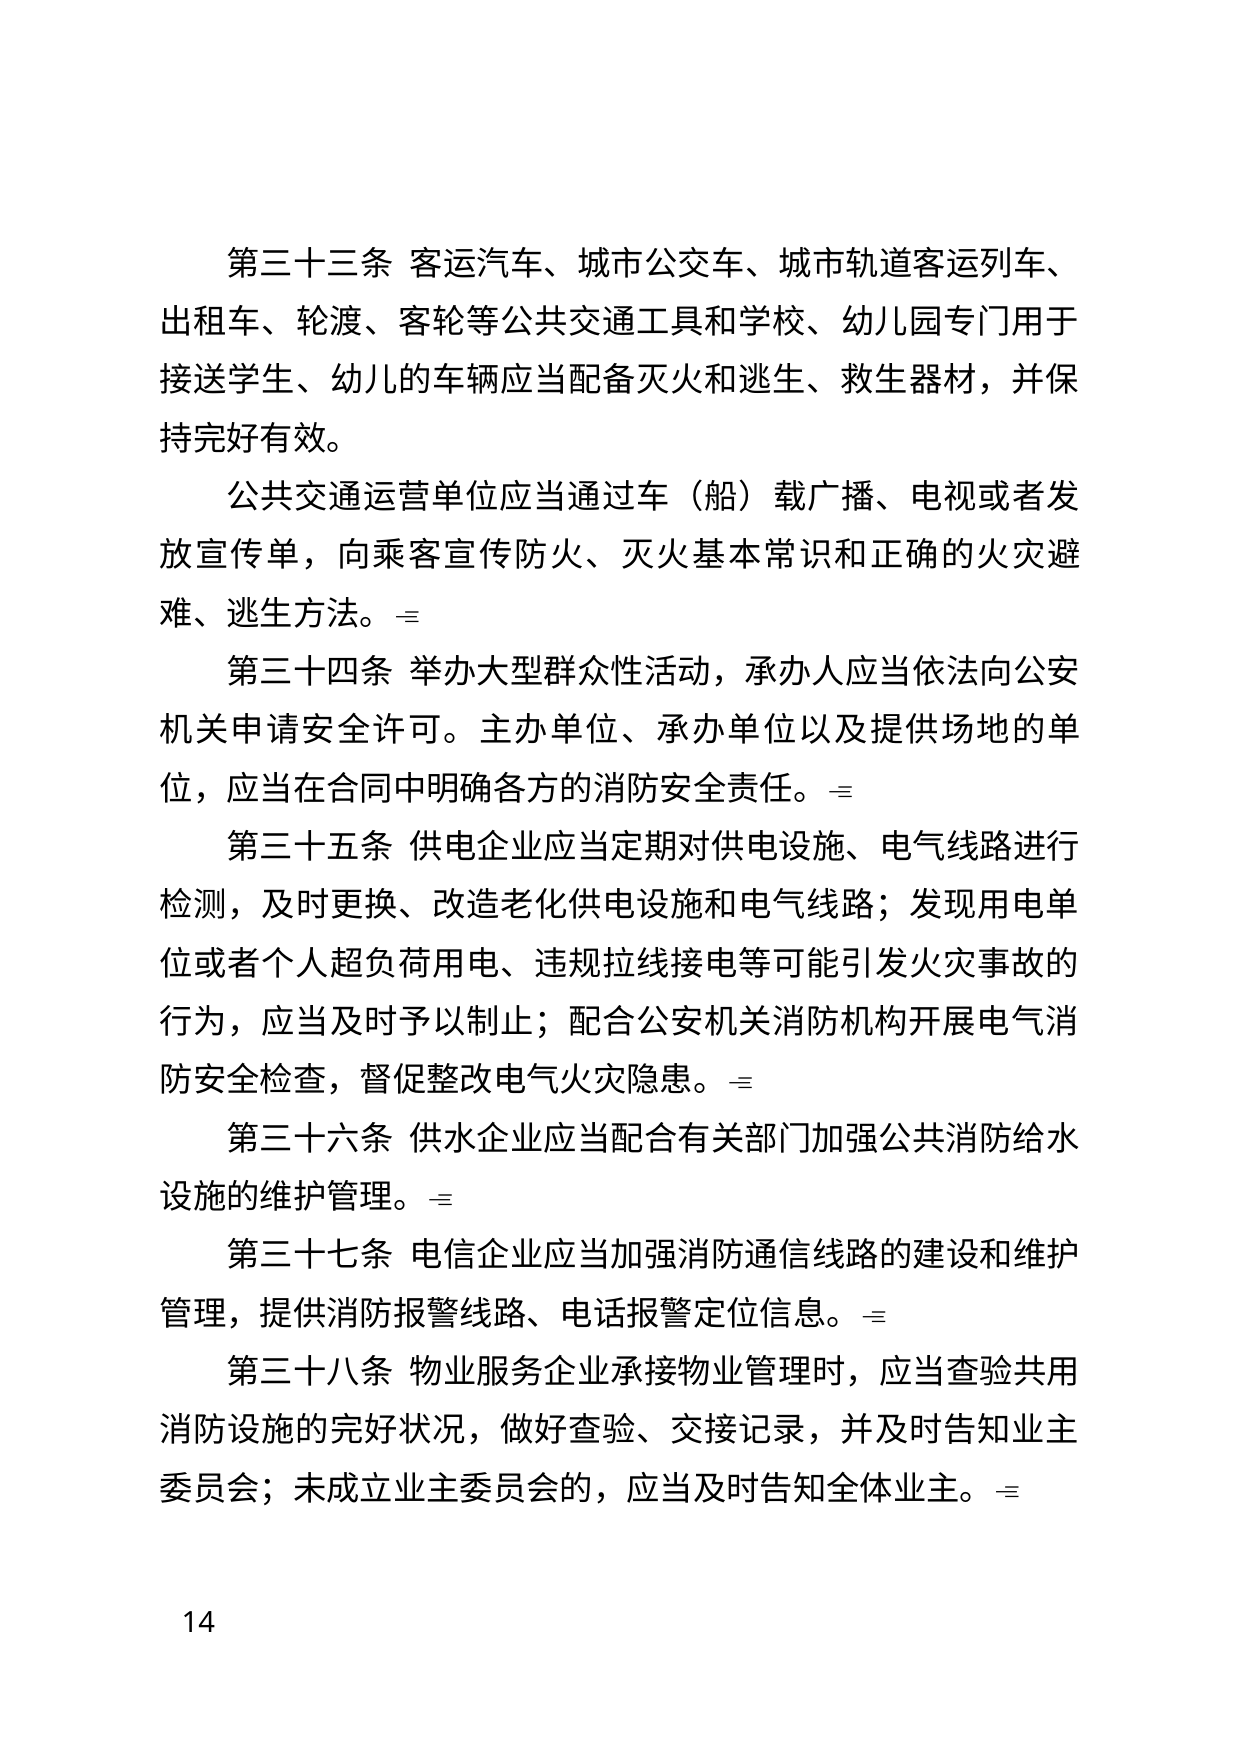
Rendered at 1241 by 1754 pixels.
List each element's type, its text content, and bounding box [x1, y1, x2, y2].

text 公共交通运营单位应当通过车（船）载广播、电视或者发放宣传单，向乘客宣传防火、灭火基本常识和正确的火灾避难、逃生方法。 [159, 459, 1081, 634]
text 第三十四条 举办大型群众性活动，承办人应当依法向公安机关申请安全许可。主办单位、承办单位以及提供场地的单位，应当在合同中明确各方的消防安全责任。 [159, 634, 1081, 809]
text 第三十七条 电信企业应当加强消防通信线路的建设和维护管理，提供消防报警线路、电话报警定位信息。 [159, 1218, 1081, 1334]
text 第三十五条 供电企业应当定期对供电设施、电气线路进行检测，及时更换、改造老化供电设施和电气线路；发现用电单位或者个人超负荷用电、违规拉线接电等可能引发火灾事故的行为，应当及时予以制止；配合公安机关消防机构开展电气消防安全检查，督促整改电气火灾隐患。 [159, 809, 1081, 1101]
text 第三十三条 客运汽车、城市公交车、城市轨道客运列车、出租车、轮渡、客轮等公共交通工具和学校、幼儿园专门用于接送学生、幼儿的车辆应当配备灭火和逃生、救生器材，并保持完好有效。 [159, 226, 1081, 459]
text 第三十六条 供水企业应当配合有关部门加强公共消防给水设施的维护管理。 [159, 1101, 1081, 1218]
text 第三十八条 物业服务企业承接物业管理时，应当查验共用消防设施的完好状况，做好查验、交接记录，并及时告知业主委员会；未成立业主委员会的，应当及时告知全体业主。 [159, 1334, 1081, 1509]
